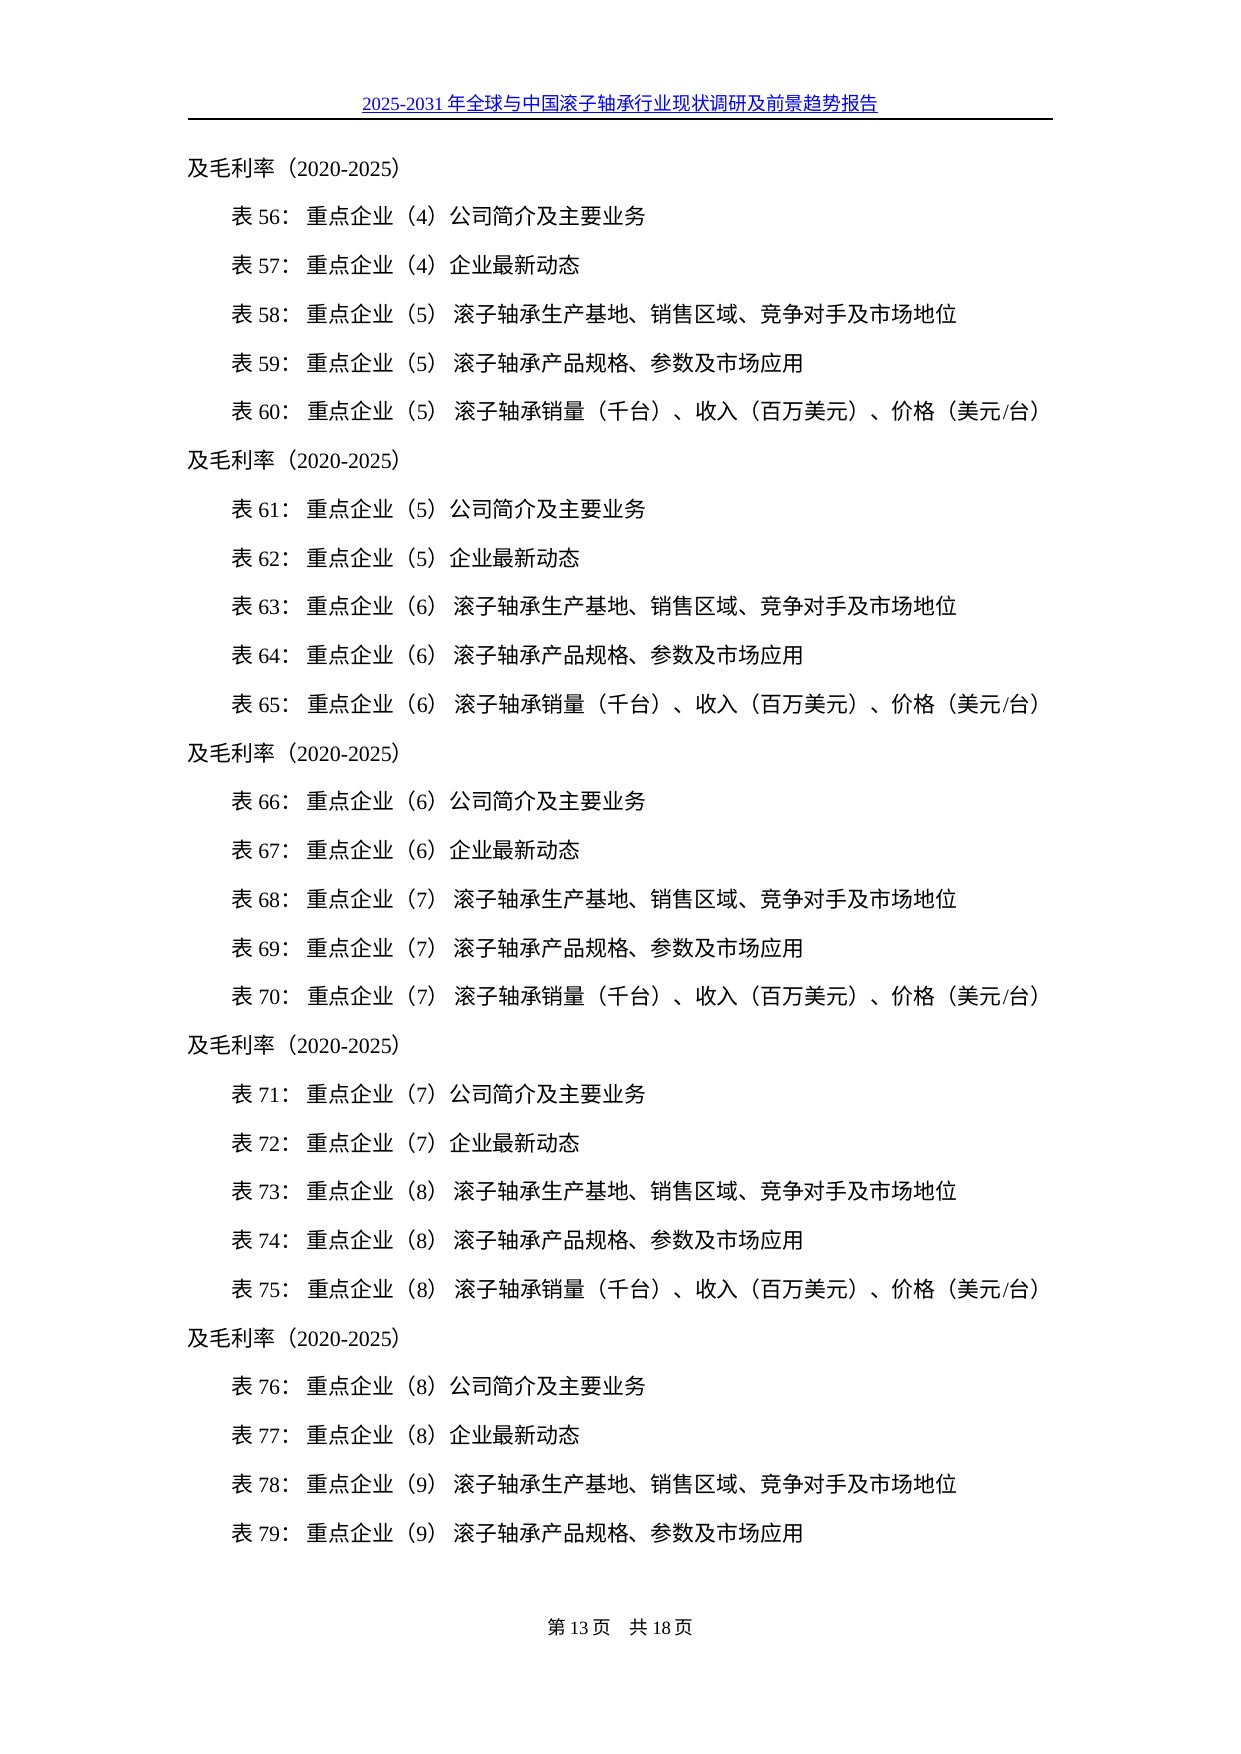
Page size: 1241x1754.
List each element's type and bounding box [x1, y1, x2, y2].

text [187, 150, 1053, 1548]
